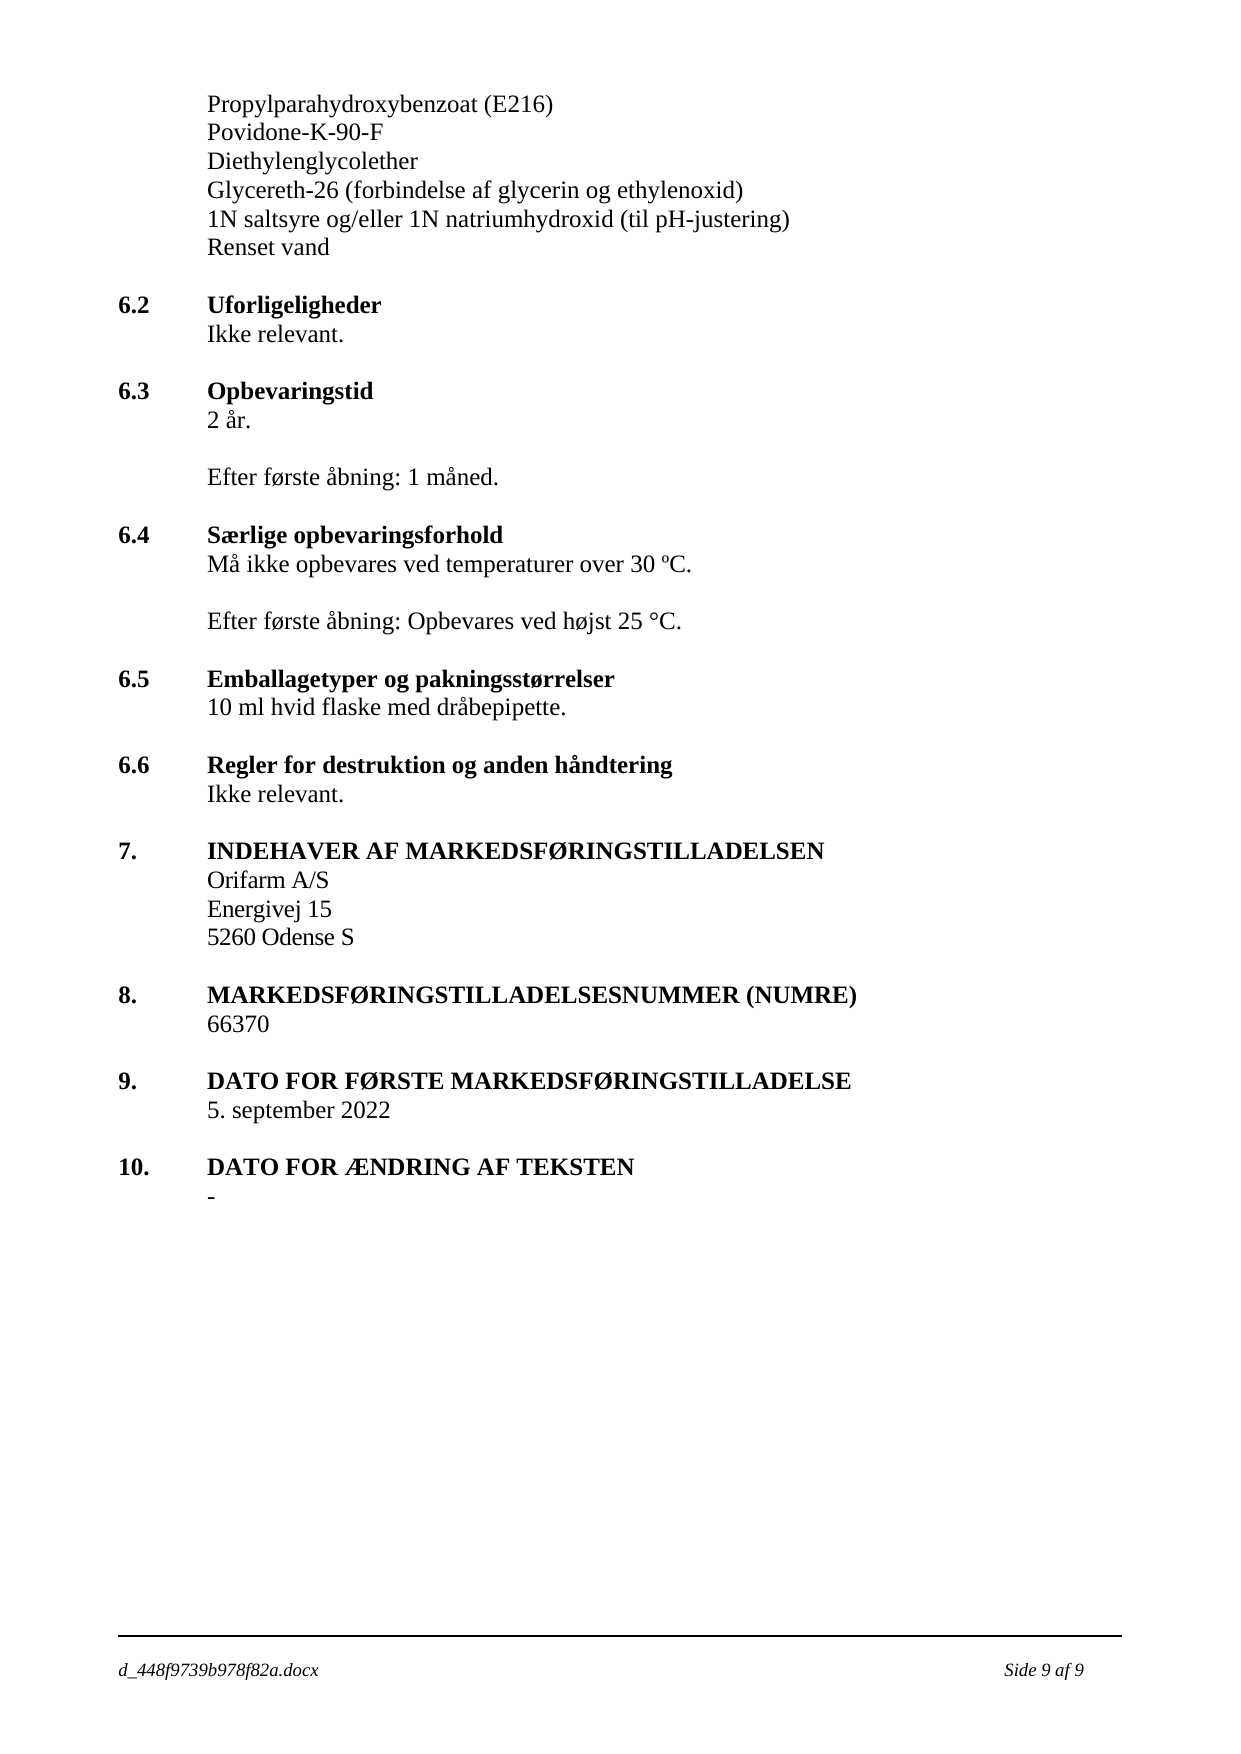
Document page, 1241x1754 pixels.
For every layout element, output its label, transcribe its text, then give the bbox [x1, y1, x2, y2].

text Orifarm A/S [207, 865, 1122, 894]
text Energivej 15 [207, 894, 1122, 922]
text 2 år. [118, 405, 1122, 434]
text 6.6 Regler for destruktion og anden håndtering [118, 750, 1122, 779]
text 7. INDEHAVER AF MARKEDSFØRINGSTILLADELSEN [118, 836, 1122, 865]
text 10 ml hvid flaske med dråbepipette. [118, 692, 1122, 721]
text 6.2 Uforligeligheder [118, 290, 1122, 319]
text Propylparahydroxybenzoat (E216) [118, 89, 1122, 117]
text 9. DATO FOR FØRSTE MARKEDSFØRINGSTILLADELSE [118, 1066, 1122, 1095]
text 5260 Odense S [207, 922, 1122, 951]
text 5. september 2022 [118, 1095, 1122, 1124]
text - [118, 1181, 1122, 1210]
text 8. MARKEDSFØRINGSTILLADELSESNUMMER (NUMRE) [118, 980, 1122, 1009]
text 6.3 Opbevaringstid [118, 376, 1122, 405]
text Efter første åbning: 1 måned. [118, 462, 1122, 491]
text 1N saltsyre og/eller 1N natriumhydroxid (til pH-justering) [118, 204, 1122, 232]
text Diethylenglycolether [118, 146, 1122, 175]
text Povidone-K-90-F [118, 117, 1122, 146]
text 66370 [118, 1009, 1122, 1037]
text 10. DATO FOR ÆNDRING AF TEKSTEN [118, 1152, 1122, 1181]
text Ikke relevant. [118, 779, 1122, 807]
text Efter første åbning: Opbevares ved højst 25 °C. [118, 606, 1122, 635]
text Glycereth-26 (forbindelse af glycerin og ethylenoxid) [118, 175, 1122, 204]
text 6.5 Emballagetyper og pakningsstørrelser [118, 664, 1122, 692]
text Renset vand [118, 232, 1122, 261]
text Må ikke opbevares ved temperaturer over 30 ºC. [118, 549, 1122, 577]
text Ikke relevant. [118, 319, 1122, 347]
text 6.4 Særlige opbevaringsforhold [118, 520, 1122, 549]
